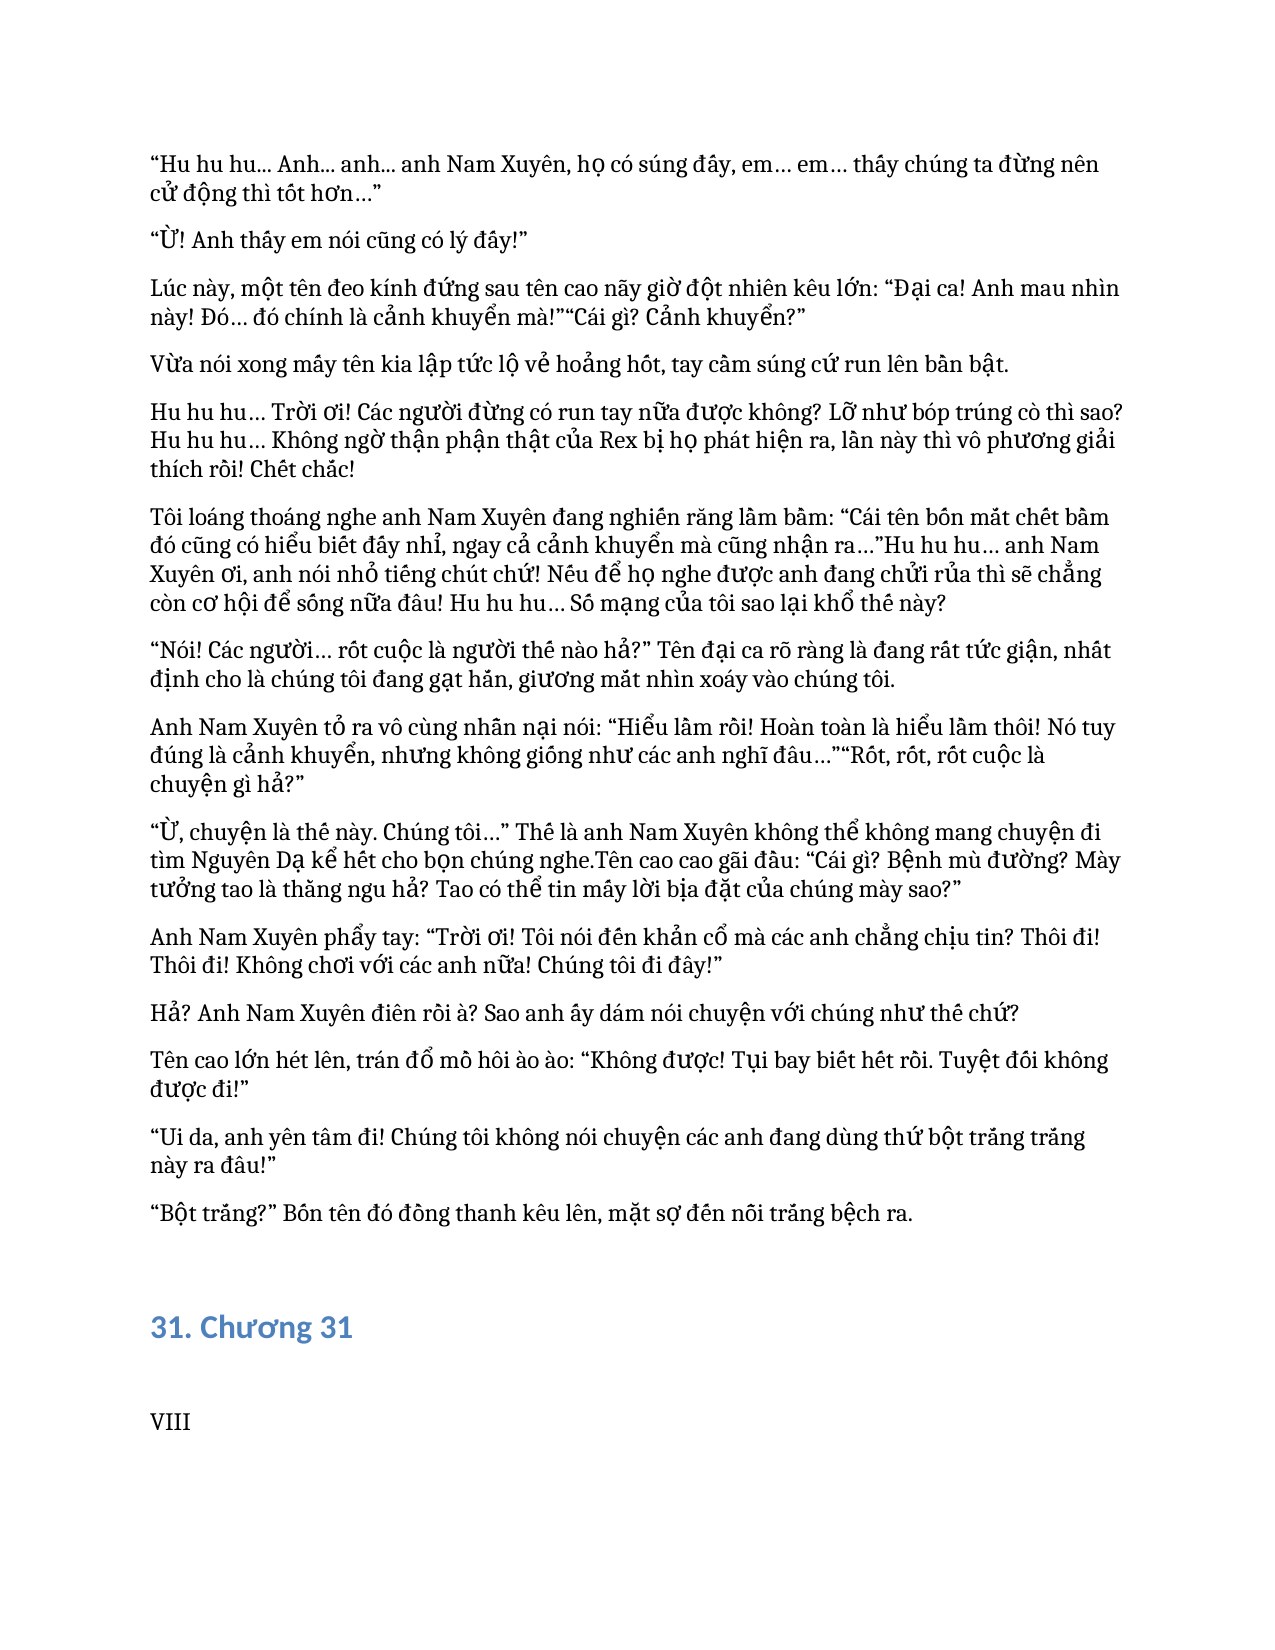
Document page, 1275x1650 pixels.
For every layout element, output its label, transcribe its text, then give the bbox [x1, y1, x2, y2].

subtitle 31. Chương 31 [150, 1306, 1125, 1347]
text Hả? Anh Nam Xuyên điên rồi à? Sao anh ấy dám nói chuyện với chúng như thế chứ? [150, 999, 1125, 1027]
text “Ui da, anh yên tâm đi! Chúng tôi không nói chuyện các anh đang dùng thứ bột trắng trắng này ra đâu!” [150, 1122, 1125, 1180]
text Hu hu hu… Trời ơi! Các người đừng có run tay nữa được không? Lỡ như bóp trúng cò thì sao? Hu hu hu… Không ngờ thận phận thật của Rex bị họ phát hiện ra, lần này thì vô phương giải thích rồi! Chết chắc! [150, 397, 1125, 484]
text “Bột trắng?” Bốn tên đó đồng thanh kêu lên, mặt sợ đến nỗi trắng bệch ra. [150, 1199, 1125, 1285]
text VIII [150, 1350, 1125, 1437]
text Anh Nam Xuyên phẩy tay: “Trời ơi! Tôi nói đến khản cổ mà các anh chẳng chịu tin? Thôi đi! Thôi đi! Không chơi với các anh nữa! Chúng tôi đi đây!” [150, 922, 1125, 980]
text Tên cao lớn hét lên, trán đổ mồ hôi ào ào: “Không được! Tụi bay biết hết rồi. Tuyệt đối không được đi!” [150, 1046, 1125, 1104]
text “Ừ! Anh thấy em nói cũng có lý đấy!” [150, 226, 1125, 255]
text “Ừ, chuyện là thế này. Chúng tôi…” Thế là anh Nam Xuyên không thể không mang chuyện đi tìm Nguyên Dạ kể hết cho bọn chúng nghe.Tên cao cao gãi đầu: “Cái gì? Bệnh mù đường? Mày tưởng tao là thằng ngu hả? Tao có thể tin mấy lời bịa đặt của chúng mày sao?” [150, 817, 1125, 904]
text Tôi loáng thoáng nghe anh Nam Xuyên đang nghiến răng lầm bầm: “Cái tên bốn mắt chết bầm đó cũng có hiểu biết đấy nhỉ, ngay cả cảnh khuyển mà cũng nhận ra…”Hu hu hu… anh Nam Xuyên ơi, anh nói nhỏ tiếng chút chứ! Nếu để họ nghe được anh đang chửi rủa thì sẽ chẳng còn cơ hội để sống nữa đâu! Hu hu hu… Số mạng của tôi sao lại khổ thế này? [150, 502, 1125, 617]
text “Hu hu hu... Anh... anh... anh Nam Xuyên, họ có súng đấy, em… em… thấy chúng ta đừng nên cử động thì tốt hơn…” [150, 150, 1125, 207]
text Vừa nói xong mấy tên kia lập tức lộ vẻ hoảng hốt, tay cầm súng cứ run lên bần bật. [150, 350, 1125, 379]
text Anh Nam Xuyên tỏ ra vô cùng nhẫn nại nói: “Hiểu lầm rồi! Hoàn toàn là hiểu lầm thôi! Nó tuy đúng là cảnh khuyển, nhưng không giống như các anh nghĩ đâu…”“Rốt, rốt, rốt cuộc là chuyện gì hả?” [150, 712, 1125, 799]
text Lúc này, một tên đeo kính đứng sau tên cao nãy giờ đột nhiên kêu lớn: “Đại ca! Anh mau nhìn này! Đó… đó chính là cảnh khuyển mà!”“Cái gì? Cảnh khuyển?” [150, 274, 1125, 331]
text “Nói! Các người… rốt cuộc là người thế nào hả?” Tên đại ca rõ ràng là đang rất tức giận, nhất định cho là chúng tôi đang gạt hắn, giương mắt nhìn xoáy vào chúng tôi. [150, 636, 1125, 694]
